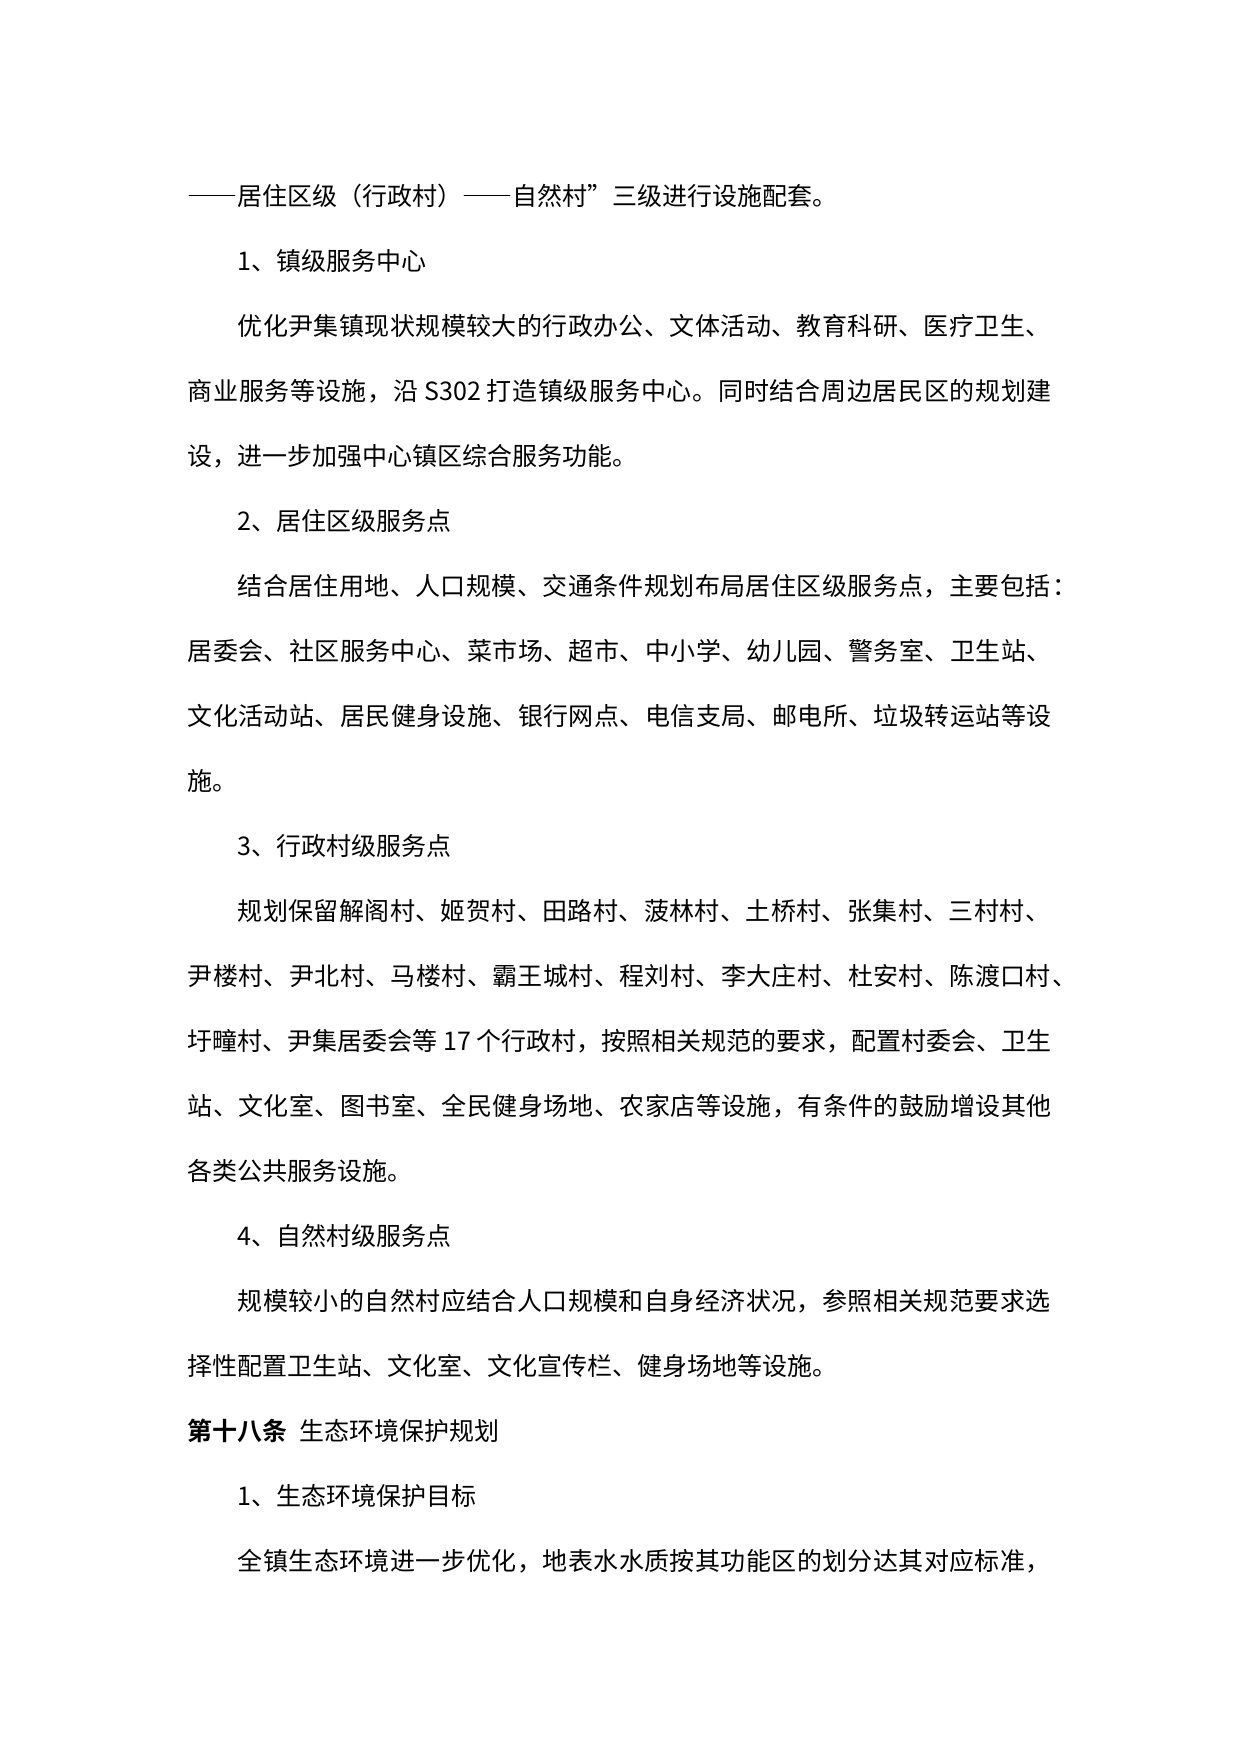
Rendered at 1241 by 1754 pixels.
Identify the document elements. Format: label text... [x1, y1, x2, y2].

text 3、行政村级服务点 [187, 812, 1053, 877]
text 结合居住用地、人口规模、交通条件规划布局居住区级服务点，主要包括：居委会、社区服务中心、菜市场、超市、中小学、幼儿园、警务室、卫生站、文化活动站、居民健身设施、银行网点、电信支局、邮电所、垃圾转运站等设施。 [187, 552, 1053, 812]
text 规模较小的自然村应结合人口规模和自身经济状况，参照相关规范要求选择性配置卫生站、文化室、文化宣传栏、健身场地等设施。 [187, 1267, 1053, 1397]
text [187, 162, 1053, 227]
text 1、生态环境保护目标 [187, 1462, 1053, 1527]
text 1、镇级服务中心 [187, 227, 1023, 292]
text 规划保留解阁村、姬贺村、田路村、菠林村、土桥村、张集村、三村村、尹楼村、尹北村、马楼村、霸王城村、程刘村、李大庄村、杜安村、陈渡口村、圩疃村、尹集居委会等17个行政村，按照相关规范的要求，配置村委会、卫生站、文化室、图书室、全民健身场地、农家店等设施，有条件的鼓励增设其他各类公共服务设施。 [187, 877, 1053, 1202]
text 4、自然村级服务点 [187, 1202, 1053, 1267]
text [187, 1527, 1053, 1592]
text 第十八条 生态环境保护规划 [187, 1397, 1053, 1462]
text 优化尹集镇现状规模较大的行政办公、文体活动、教育科研、医疗卫生、商业服务等设施，沿S302打造镇级服务中心。同时结合周边居民区的规划建设，进一步加强中心镇区综合服务功能。 [187, 292, 1053, 487]
text 2、居住区级服务点 [187, 487, 1053, 552]
